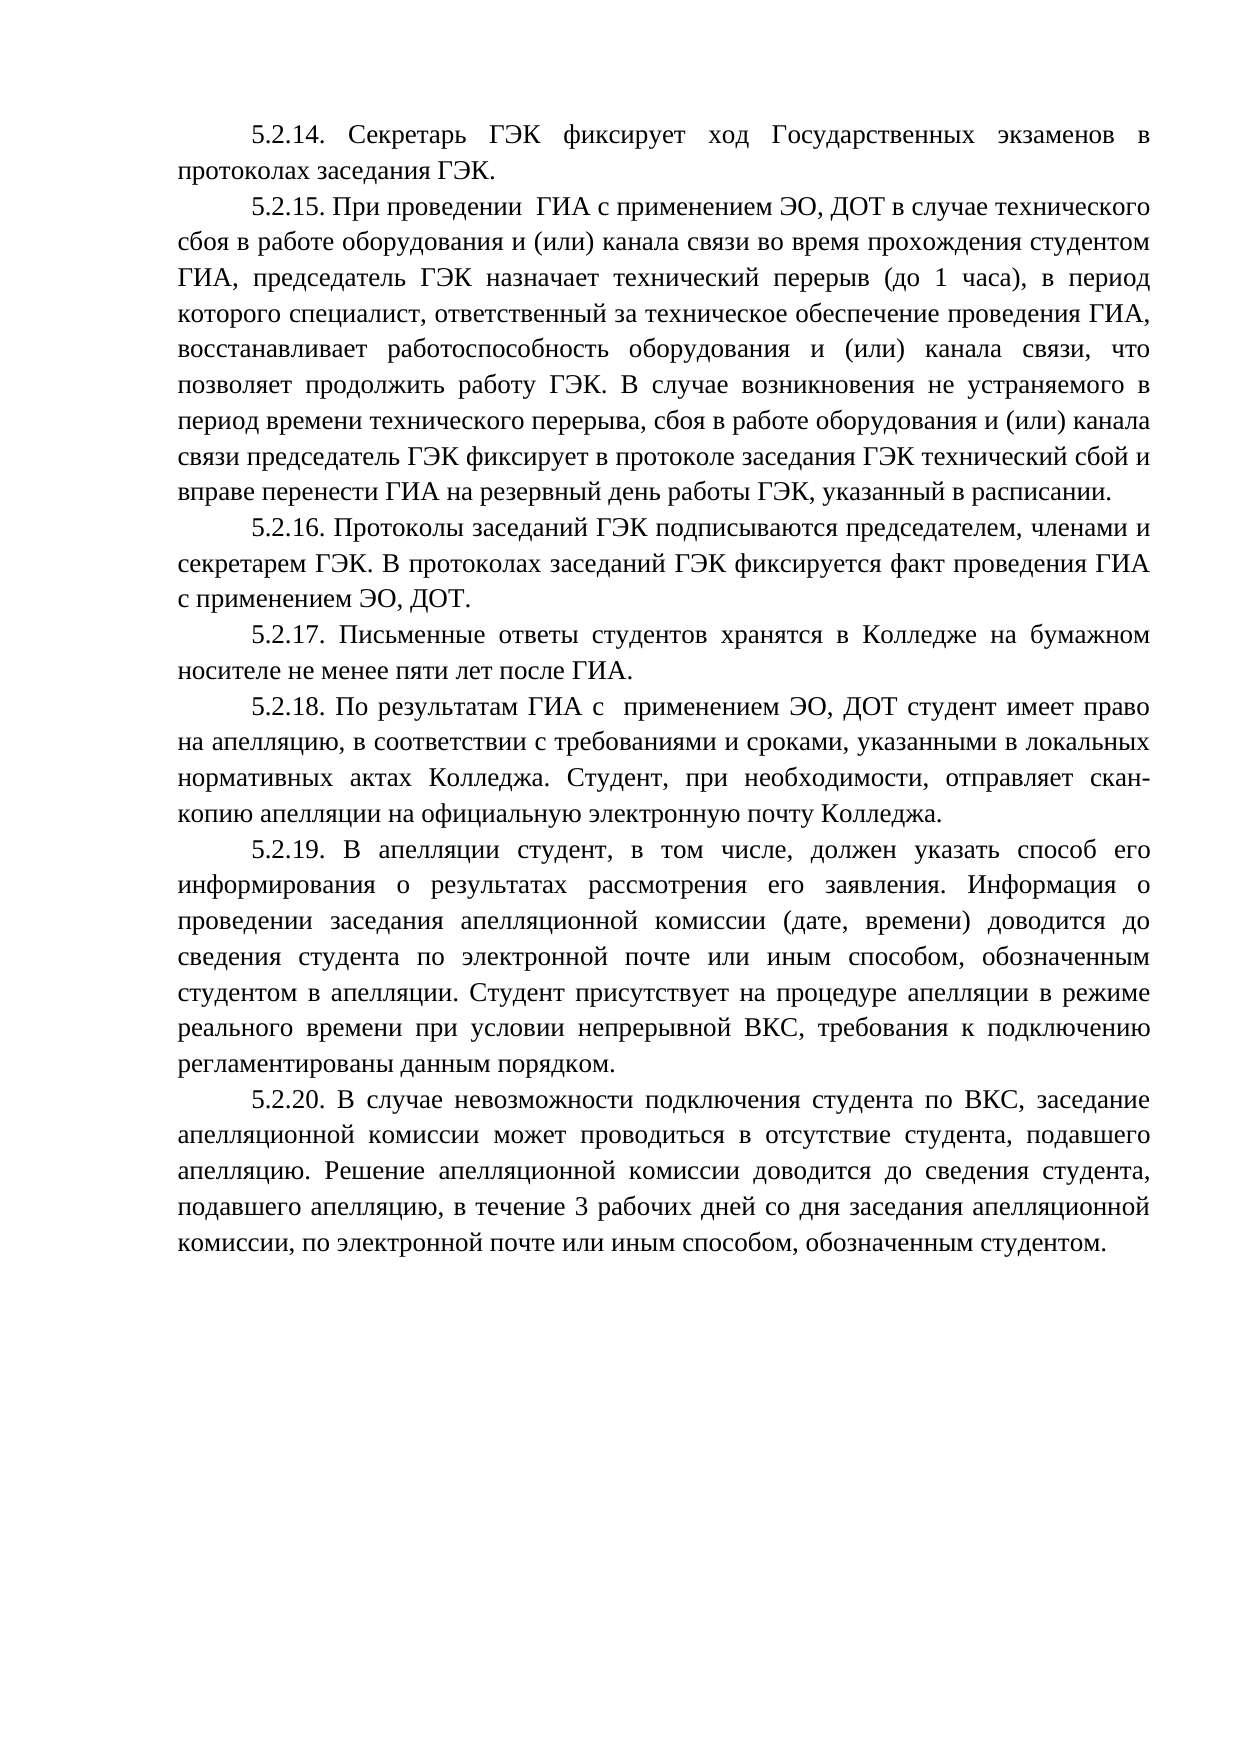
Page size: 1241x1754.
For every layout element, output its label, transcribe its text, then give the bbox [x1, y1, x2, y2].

text 5.2.20. В случае невозможности подключения студента по ВКС, заседание апелляционной комиссии может проводиться в отсутствие студента, подавшего апелляцию. Решение апелляционной комиссии доводится до сведения студента, подавшего апелляцию, в течение 3 рабочих дней со дня заседания апелляционной комиссии, по электронной почте или иным способом, обозначенным студентом. [177, 1083, 1152, 1257]
text 5.2.16. Протоколы заседаний ГЭК подписываются председателем, членами и секретарем ГЭК. В протоколах заседаний ГЭК фиксируется факт проведения ГИА с применением ЭО, ДОТ. [177, 511, 1152, 614]
text 5.2.17. Письменные ответы студентов хранятся в Колледже на бумажном носителе не менее пяти лет после ГИА. [177, 618, 1152, 685]
text 5.2.14. Секретарь ГЭК фиксирует ход Государственных экзаменов в протоколах заседания ГЭК. [177, 118, 1152, 185]
text 5.2.18. По результатам ГИА с применением ЭО, ДОТ студент имеет право на апелляцию, в соответствии с требованиями и сроками, указанными в локальных нормативных актах Колледжа. Студент, при необходимости, отправляет скан-копию апелляции на официальную электронную почту Колледжа. [177, 690, 1152, 828]
text 5.2.19. В апелляции студент, в том числе, должен указать способ его информирования о результатах рассмотрения его заявления. Информация о проведении заседания апелляционной комиссии (дате, времени) доводится до сведения студента по электронной почте или иным способом, обозначенным студентом в апелляции. Студент присутствует на процедуре апелляции в режиме реального времени при условии непрерывной ВКС, требования к подключению регламентированы данным порядком. [177, 833, 1152, 1078]
text 5.2.15. При проведении ГИА с применением ЭО, ДОТ в случае технического сбоя в работе оборудования и (или) канала связи во время прохождения студентом ГИА, председатель ГЭК назначает технический перерыв (до 1 часа), в период которого специалист, ответственный за техническое обеспечение проведения ГИА, восстанавливает работоспособность оборудования и (или) канала связи, что позволяет продолжить работу ГЭК. В случае возникновения не устраняемого в период времени технического перерыва, сбоя в работе оборудования и (или) канала связи председатель ГЭК фиксирует в протоколе заседания ГЭК технический сбой и вправе перенести ГИА на резервный день работы ГЭК, указанный в расписании. [177, 189, 1152, 507]
